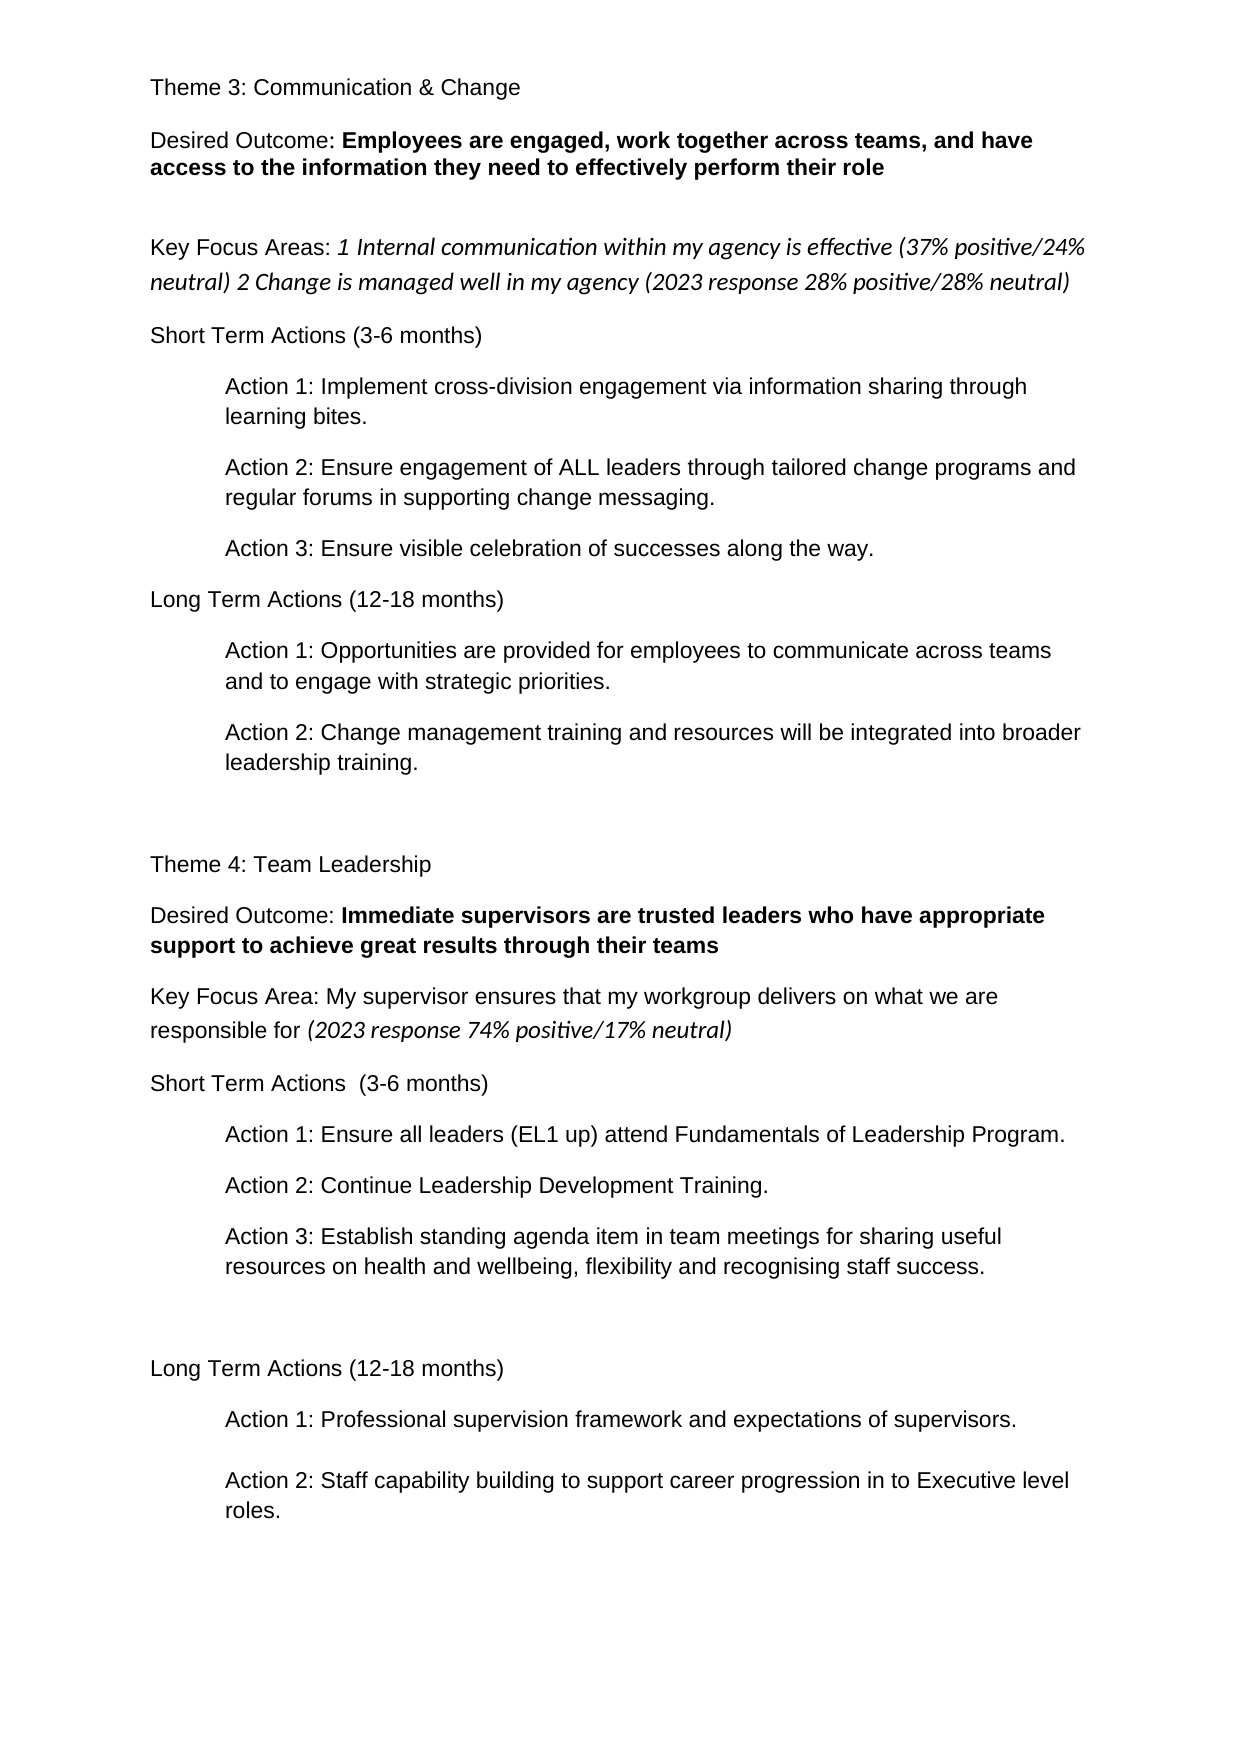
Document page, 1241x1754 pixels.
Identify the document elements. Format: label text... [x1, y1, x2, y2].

text Action 2: Ensure engagement of ALL leaders through tailored change programs and regular forums in supporting change messaging. [225, 454, 1090, 511]
text Action 3: Ensure visible celebration of successes along the way. [225, 535, 1090, 562]
list Action 1: Professional supervision framework and expectations of supervisors. [225, 1406, 1090, 1433]
text Short Term Actions (3-6 months) [150, 1070, 1090, 1096]
text Key Focus Area: My supervisor ensures that my workgroup delivers on what we are responsible for (2023 response 74% positive/17% neutral) [150, 983, 1090, 1045]
text Action 3: Establish standing agenda item in team meetings for sharing useful resources on health and wellbeing, flexibility and recognising staff success. [225, 1223, 1090, 1280]
text Short Term Actions (3-6 months) [150, 322, 1090, 348]
text Action 1: Ensure all leaders (EL1 up) attend Fundamentals of Leadership Program. [225, 1121, 1090, 1147]
list Action 2: Staff capability building to support career progression in to Executive level roles. [225, 1467, 1090, 1523]
text Long Term Actions (12-18 months) [150, 586, 1090, 613]
text Long Term Actions (12-18 months) [150, 1355, 1090, 1382]
text Action 1: Opportunities are provided for employees to communicate across teams and to engage with strategic priorities. [225, 637, 1090, 694]
text Action 1: Implement cross-division engagement via information sharing through learning bites. [225, 373, 1090, 429]
text Desired Outcome: Employees are engaged, work together across teams, and have access to the information they need to effectively perform their role [150, 125, 1090, 180]
text Desired Outcome: Immediate supervisors are trusted leaders who have appropriate support to achieve great results through their teams [150, 902, 1090, 959]
text Action 2: Change management training and resources will be integrated into broader leadership training. [225, 719, 1090, 775]
text Theme 4: Team Leadership [150, 851, 1090, 877]
text Theme 3: Communication & Change [150, 74, 1090, 100]
text Action 2: Continue Leadership Development Training. [225, 1172, 1090, 1198]
text Key Focus Areas: 1 Internal communication within my agency is effective (37% positive/24% neutral) 2 Change is managed well in my agency (2023 response 28% positive/28% neutral) [150, 231, 1090, 297]
